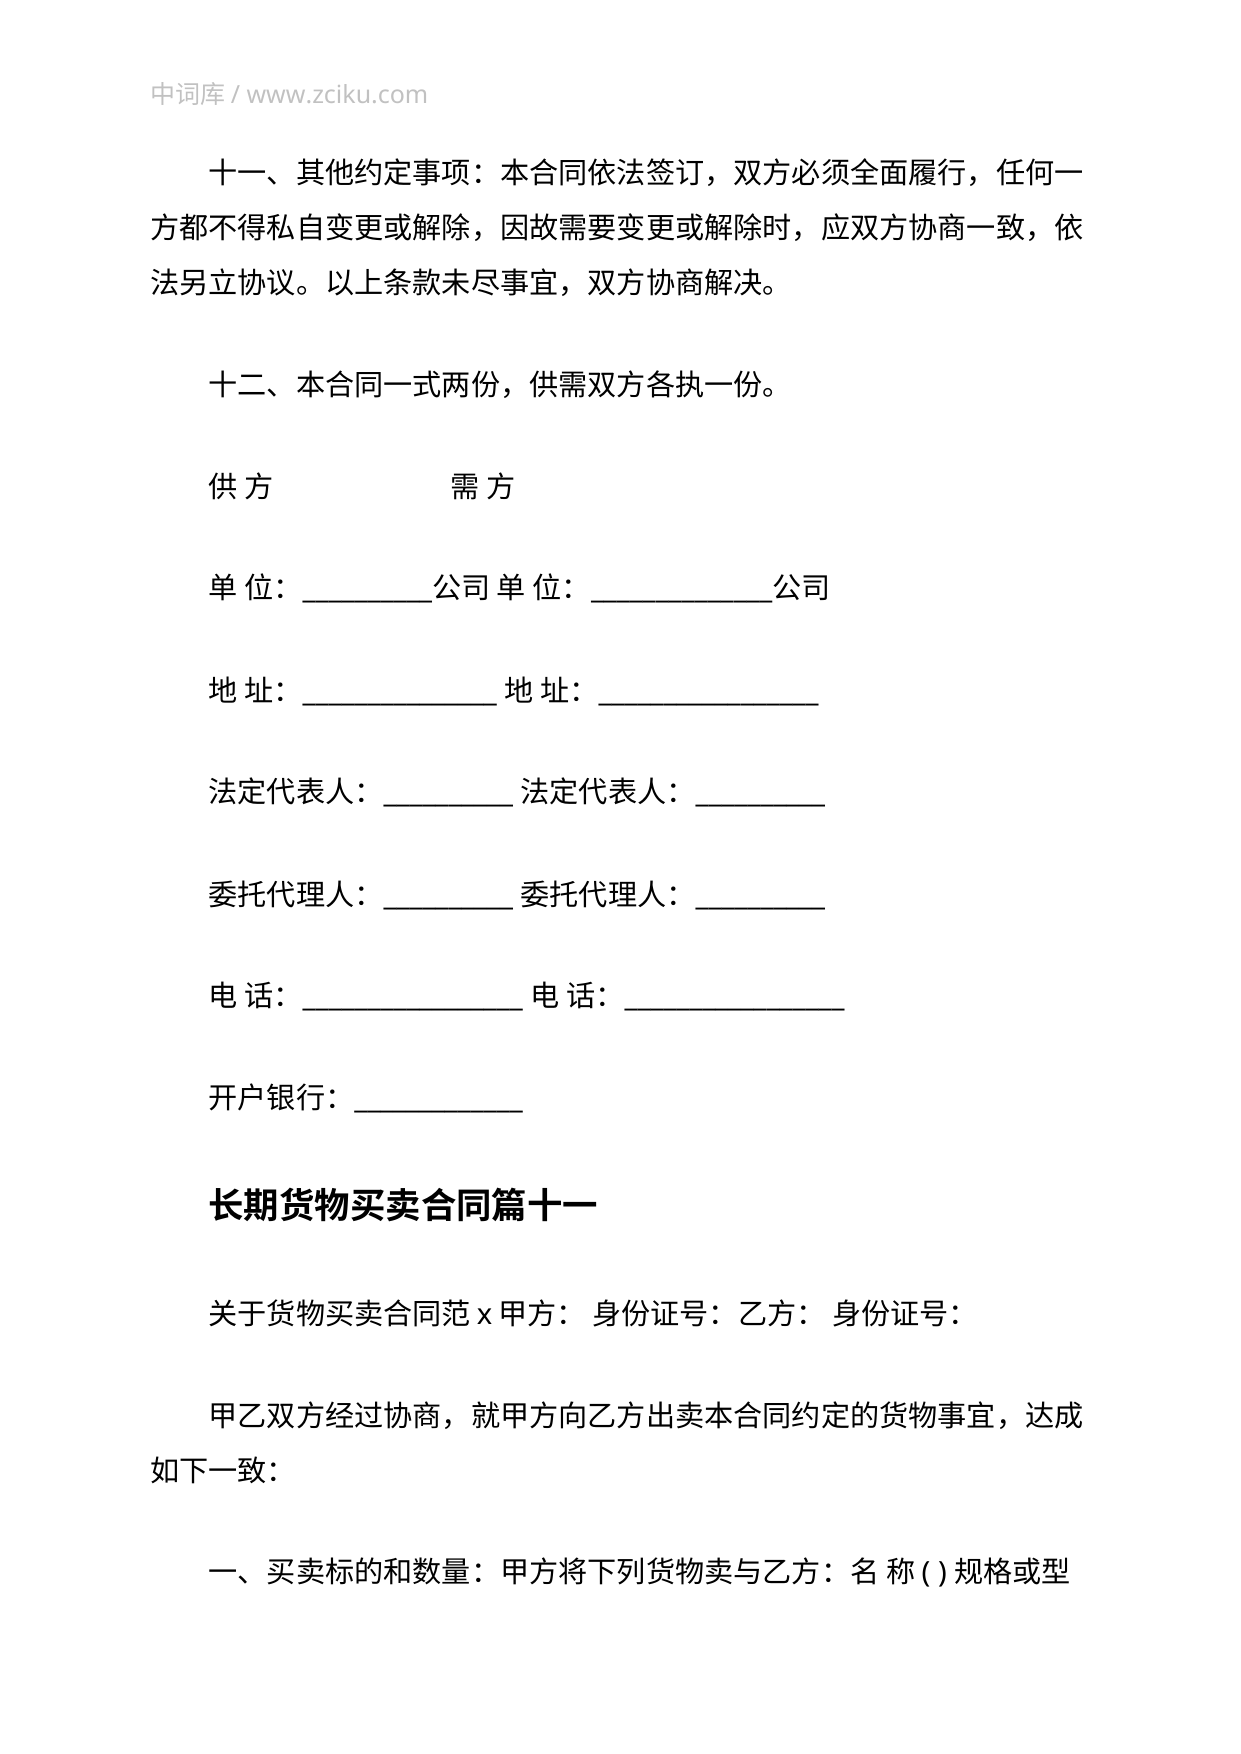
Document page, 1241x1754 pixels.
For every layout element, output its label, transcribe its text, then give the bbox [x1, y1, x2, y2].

text 单 位：__________公司 单 位：______________公司 [150, 565, 1090, 607]
text 十二、本合同一式两份，供需双方各执一份。 [150, 362, 1090, 404]
text 开户银行：_____________ [150, 1075, 1090, 1117]
text 供 方 需 方 [150, 463, 1090, 506]
text 关于货物买卖合同范x甲方： 身份证号：乙方： 身份证号： [150, 1290, 1090, 1333]
text 委托代理人：__________ 委托代理人：__________ [150, 871, 1090, 913]
text 法定代表人：__________ 法定代表人：__________ [150, 769, 1090, 811]
text 甲乙双方经过协商，就甲方向乙方出卖本合同约定的货物事宜，达成如下一致： [150, 1392, 1090, 1489]
text 十一、其他约定事项：本合同依法签订，双方必须全面履行，任何一方都不得私自变更或解除，因故需要变更或解除时，应双方协商一致，依法另立协议。以上条款未尽事宜，双方协商解决。 [150, 150, 1090, 302]
text 长期货物买卖合同篇十一 [150, 1177, 1090, 1228]
text 电 话：_________________ 电 话：_________________ [150, 973, 1090, 1015]
text 地 址：_______________ 地 址：_________________ [150, 667, 1090, 709]
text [150, 1549, 1090, 1591]
